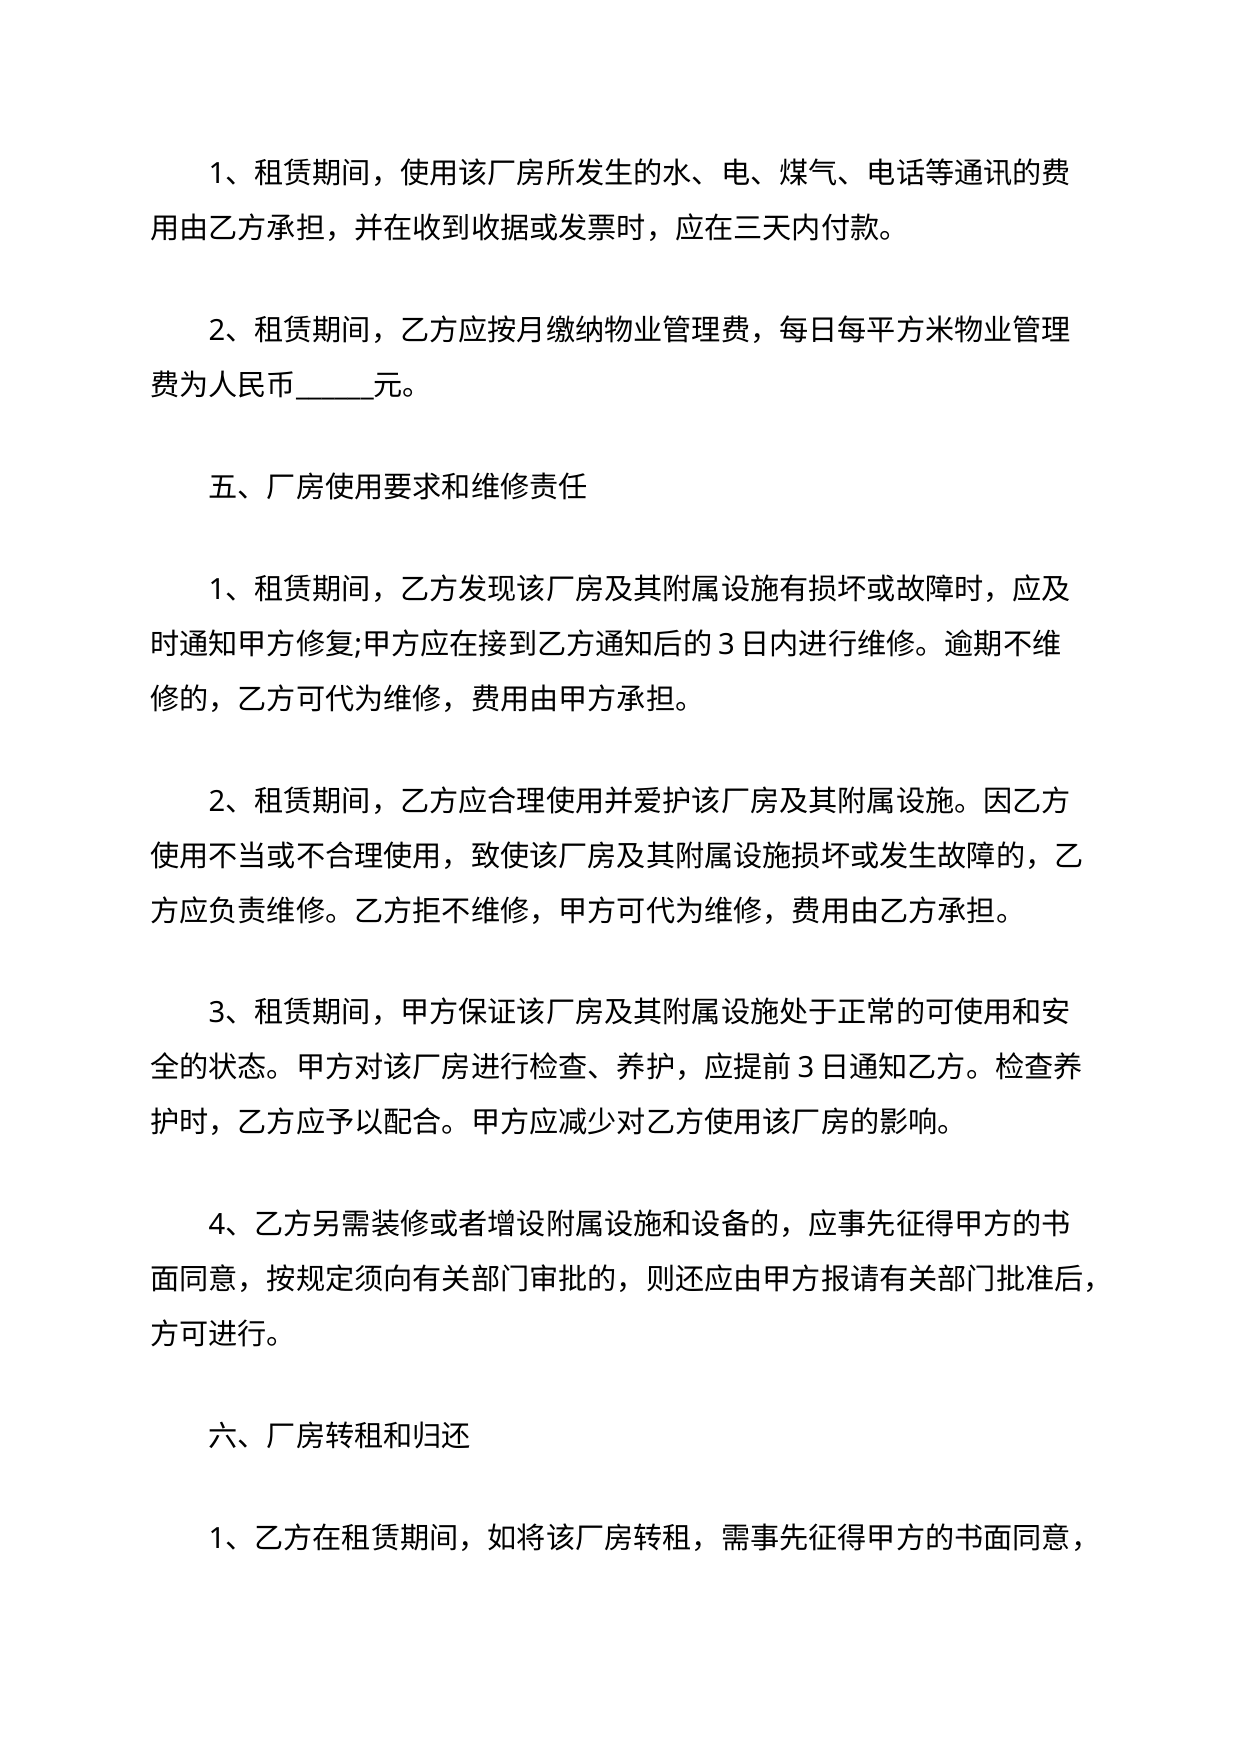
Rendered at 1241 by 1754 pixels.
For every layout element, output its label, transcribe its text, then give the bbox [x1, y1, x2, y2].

text 4、乙方另需装修或者增设附属设施和设备的，应事先征得甲方的书面同意，按规定须向有关部门审批的，则还应由甲方报请有关部门批准后，方可进行。 [150, 1201, 1090, 1353]
text 1、租赁期间，使用该厂房所发生的水、电、煤气、电话等通讯的费用由乙方承担，并在收到收据或发票时，应在三天内付款。 [150, 150, 1090, 247]
text 3、租赁期间，甲方保证该厂房及其附属设施处于正常的可使用和安全的状态。甲方对该厂房进行检查、养护，应提前3日通知乙方。检查养护时，乙方应予以配合。甲方应减少对乙方使用该厂房的影响。 [150, 989, 1090, 1141]
text 2、租赁期间，乙方应按月缴纳物业管理费，每日每平方米物业管理费为人民币______元。 [150, 307, 1090, 404]
text 2、租赁期间，乙方应合理使用并爱护该厂房及其附属设施。因乙方使用不当或不合理使用，致使该厂房及其附属设施损坏或发生故障的，乙方应负责维修。乙方拒不维修，甲方可代为维修，费用由乙方承担。 [150, 777, 1090, 929]
text 五、厂房使用要求和维修责任 [150, 464, 1090, 506]
text 1、租赁期间，乙方发现该厂房及其附属设施有损坏或故障时，应及时通知甲方修复;甲方应在接到乙方通知后的3日内进行维修。逾期不维修的，乙方可代为维修，费用由甲方承担。 [150, 566, 1090, 718]
text 六、厂房转租和归还 [150, 1412, 1090, 1455]
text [150, 1514, 1090, 1557]
